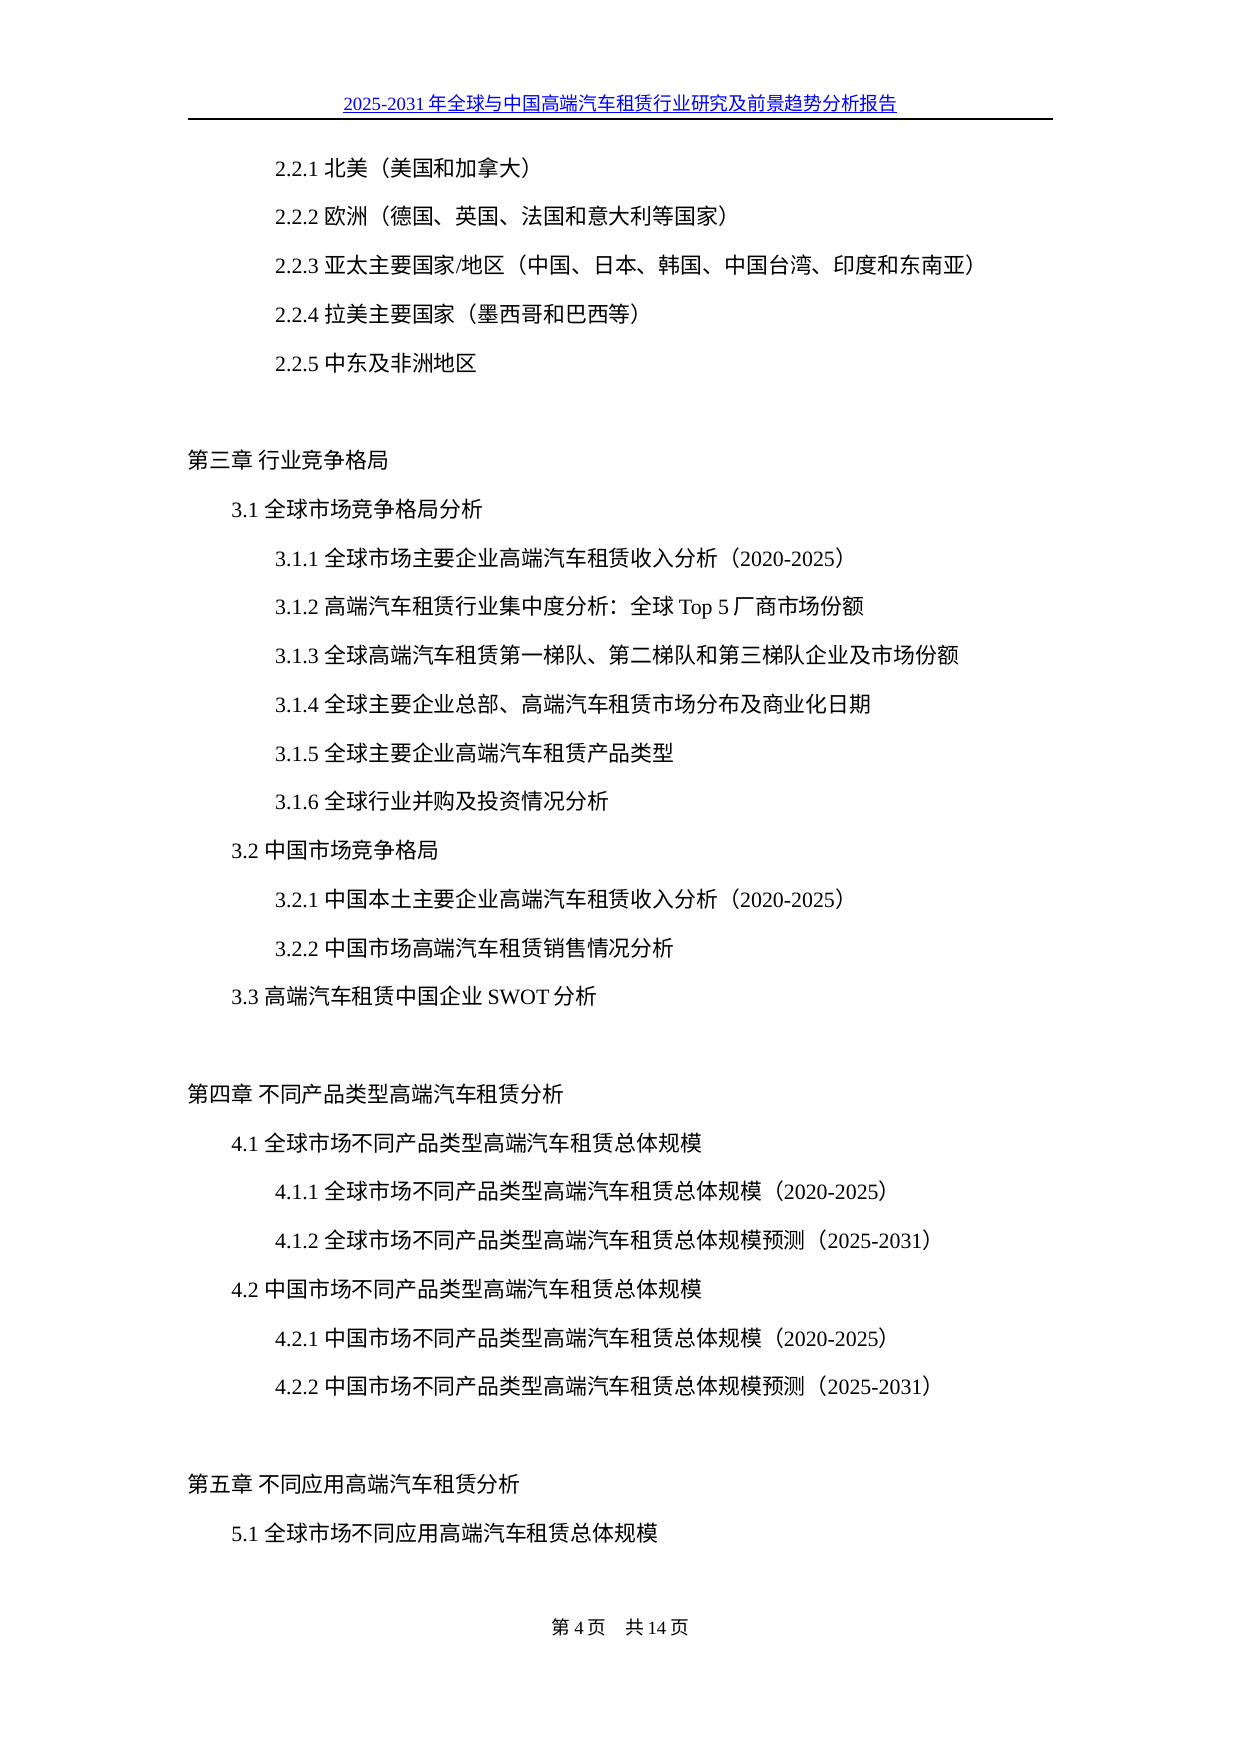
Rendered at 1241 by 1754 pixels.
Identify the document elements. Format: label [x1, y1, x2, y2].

text [187, 150, 1053, 1548]
